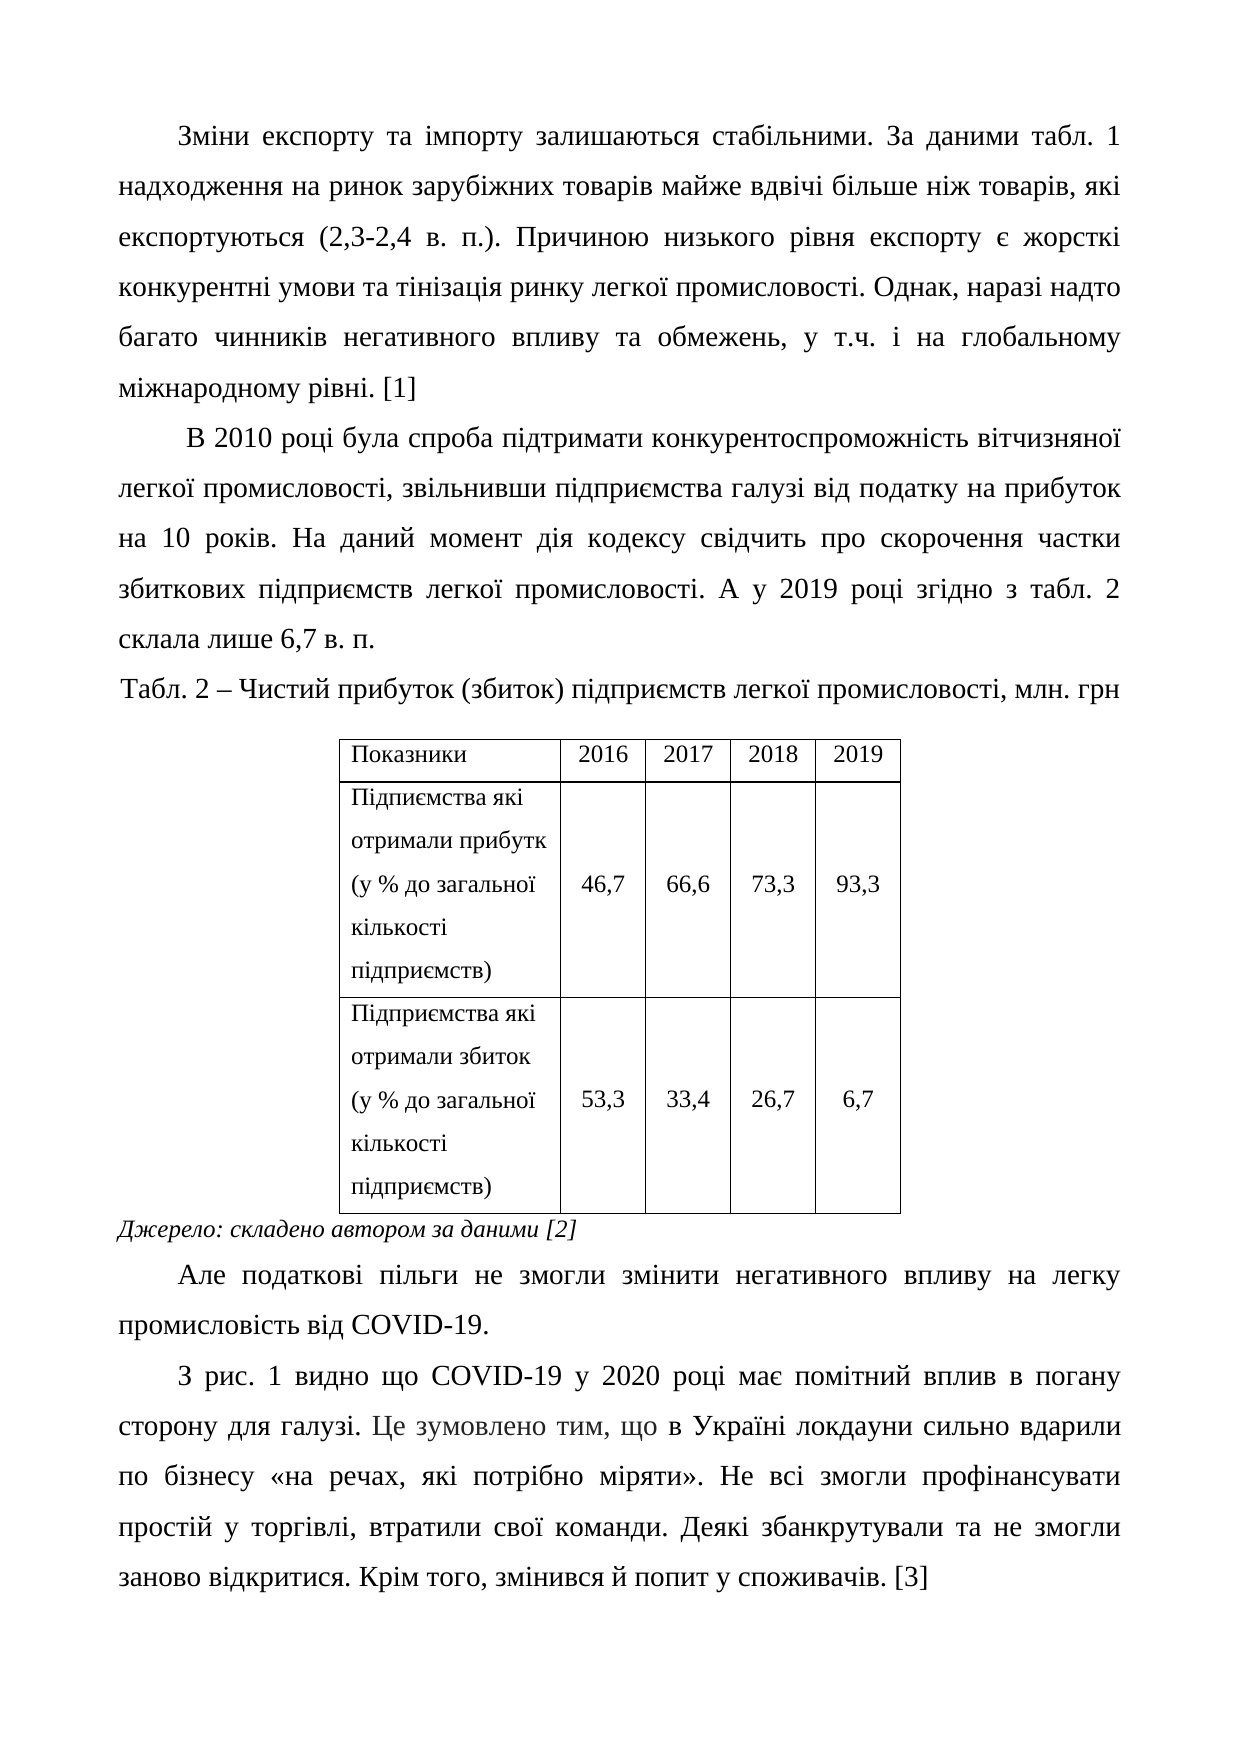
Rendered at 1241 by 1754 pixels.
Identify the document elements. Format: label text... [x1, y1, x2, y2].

table_header 2017 [646, 740, 730, 781]
table_cell 93,3 [816, 783, 900, 997]
table_cell 53,3 [561, 998, 645, 1213]
table_header 2016 [561, 740, 645, 781]
text Джерело: складено автором за даними [2] [118, 1214, 1122, 1243]
table_cell Підпиємства які отримали прибутк (у % до загальної кількості підприємств) [340, 783, 560, 997]
table_header 2019 [816, 740, 900, 781]
table_cell 46,7 [561, 783, 645, 997]
table_cell Підприємства які отримали збиток (у % до загальної кількості підприємств) [340, 998, 560, 1213]
text Але податкові пільги не змогли змінити негативного впливу на легку промисловість від СOVID-19. [118, 1257, 1122, 1341]
table_cell 66,6 [646, 783, 730, 997]
table_header Показники [340, 740, 560, 781]
table_header 2018 [731, 740, 815, 781]
table_cell 33,4 [646, 998, 730, 1213]
text З рис. 1 видно що COVID-19 у 2020 році має помітний вплив в погану сторону для галузі. Це зумовлено тим, що в Україні локдауни сильно вдарили по бізнесу «на речах, які потрібно міряти». Не всі змогли профінансувати простій у торгівлі, втратили свої команди. Деякі збанкрутували та не змогли заново відкритися. Крім того, змінився й попит у споживачів. [3] [118, 1358, 1122, 1592]
text Зміни експорту та імпорту залишаються стабільними. За даними табл. 1 надходження на ринок зарубіжних товарів майже вдвічі більше ніж товарів, які експортуються (2,3-2,4 в. п.). Причиною низького рівня експорту є жорсткі конкурентні умови та тінізація ринку легкої промисловості. Однак, наразі надто багато чинників негативного впливу та обмежень, у т.ч. і на глобальному міжнародному рівні. [1] [118, 118, 1122, 403]
table_cell 26,7 [731, 998, 815, 1213]
table_cell 6,7 [816, 998, 900, 1213]
text В 2010 році була спроба підтримати конкурентоспроможність вітчизняної легкої промисловості, звільнивши підприємства галузі від податку на прибуток на 10 років. На даний момент дія кодексу свідчить про скорочення частки збиткових підприємств легкої промисловості. А у 2019 році згідно з табл. 2 склала лише 6,7 в. п. [118, 420, 1122, 655]
table_cell 73,3 [731, 783, 815, 997]
text Табл. 2 – Чистий прибуток (збиток) підприємств легкої промисловості, млн. грн [118, 672, 1122, 705]
